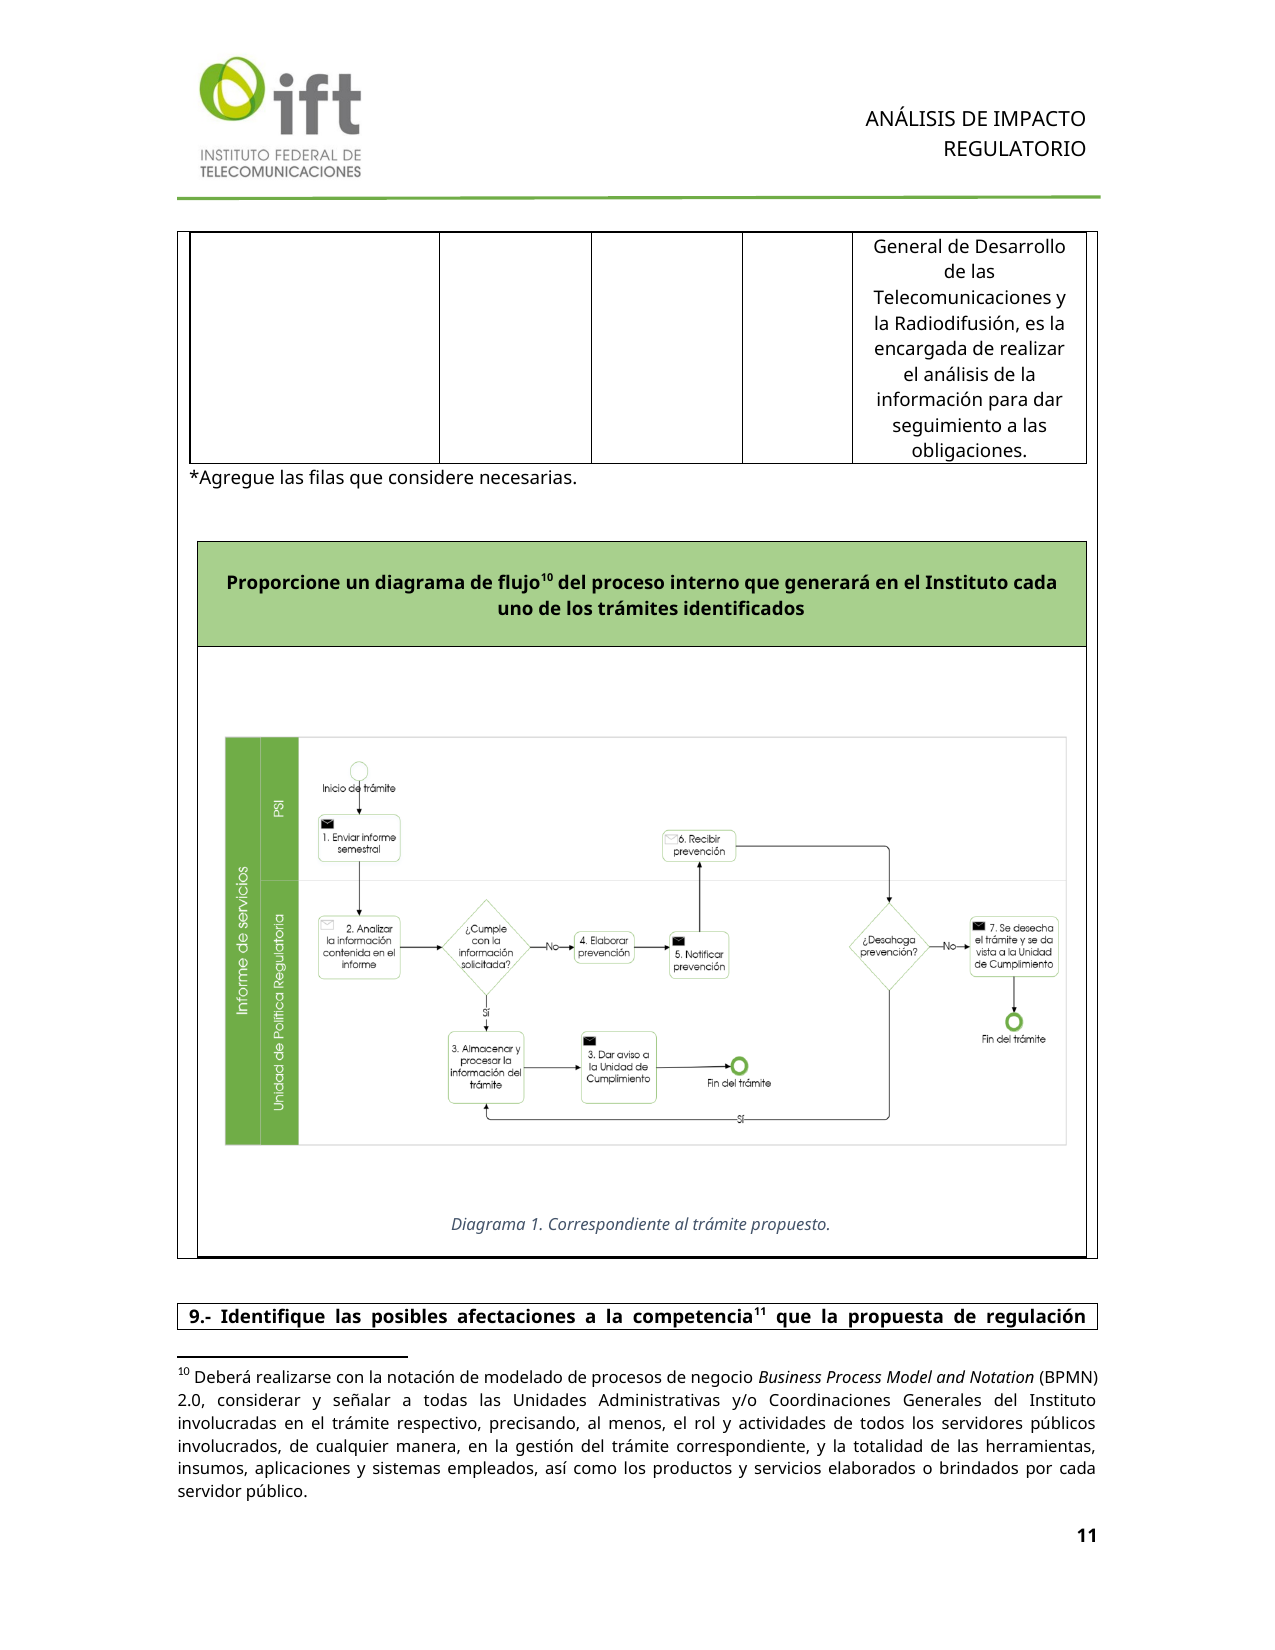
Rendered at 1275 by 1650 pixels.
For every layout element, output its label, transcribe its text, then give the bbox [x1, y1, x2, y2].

picture [210, 728, 1074, 1157]
picture [177, 52, 390, 196]
table_header 9.- Identifique las posibles afectaciones a la competencia que la propuesta de regulación pudiera generar a su entrada en vigor. [178, 1304, 1097, 1329]
